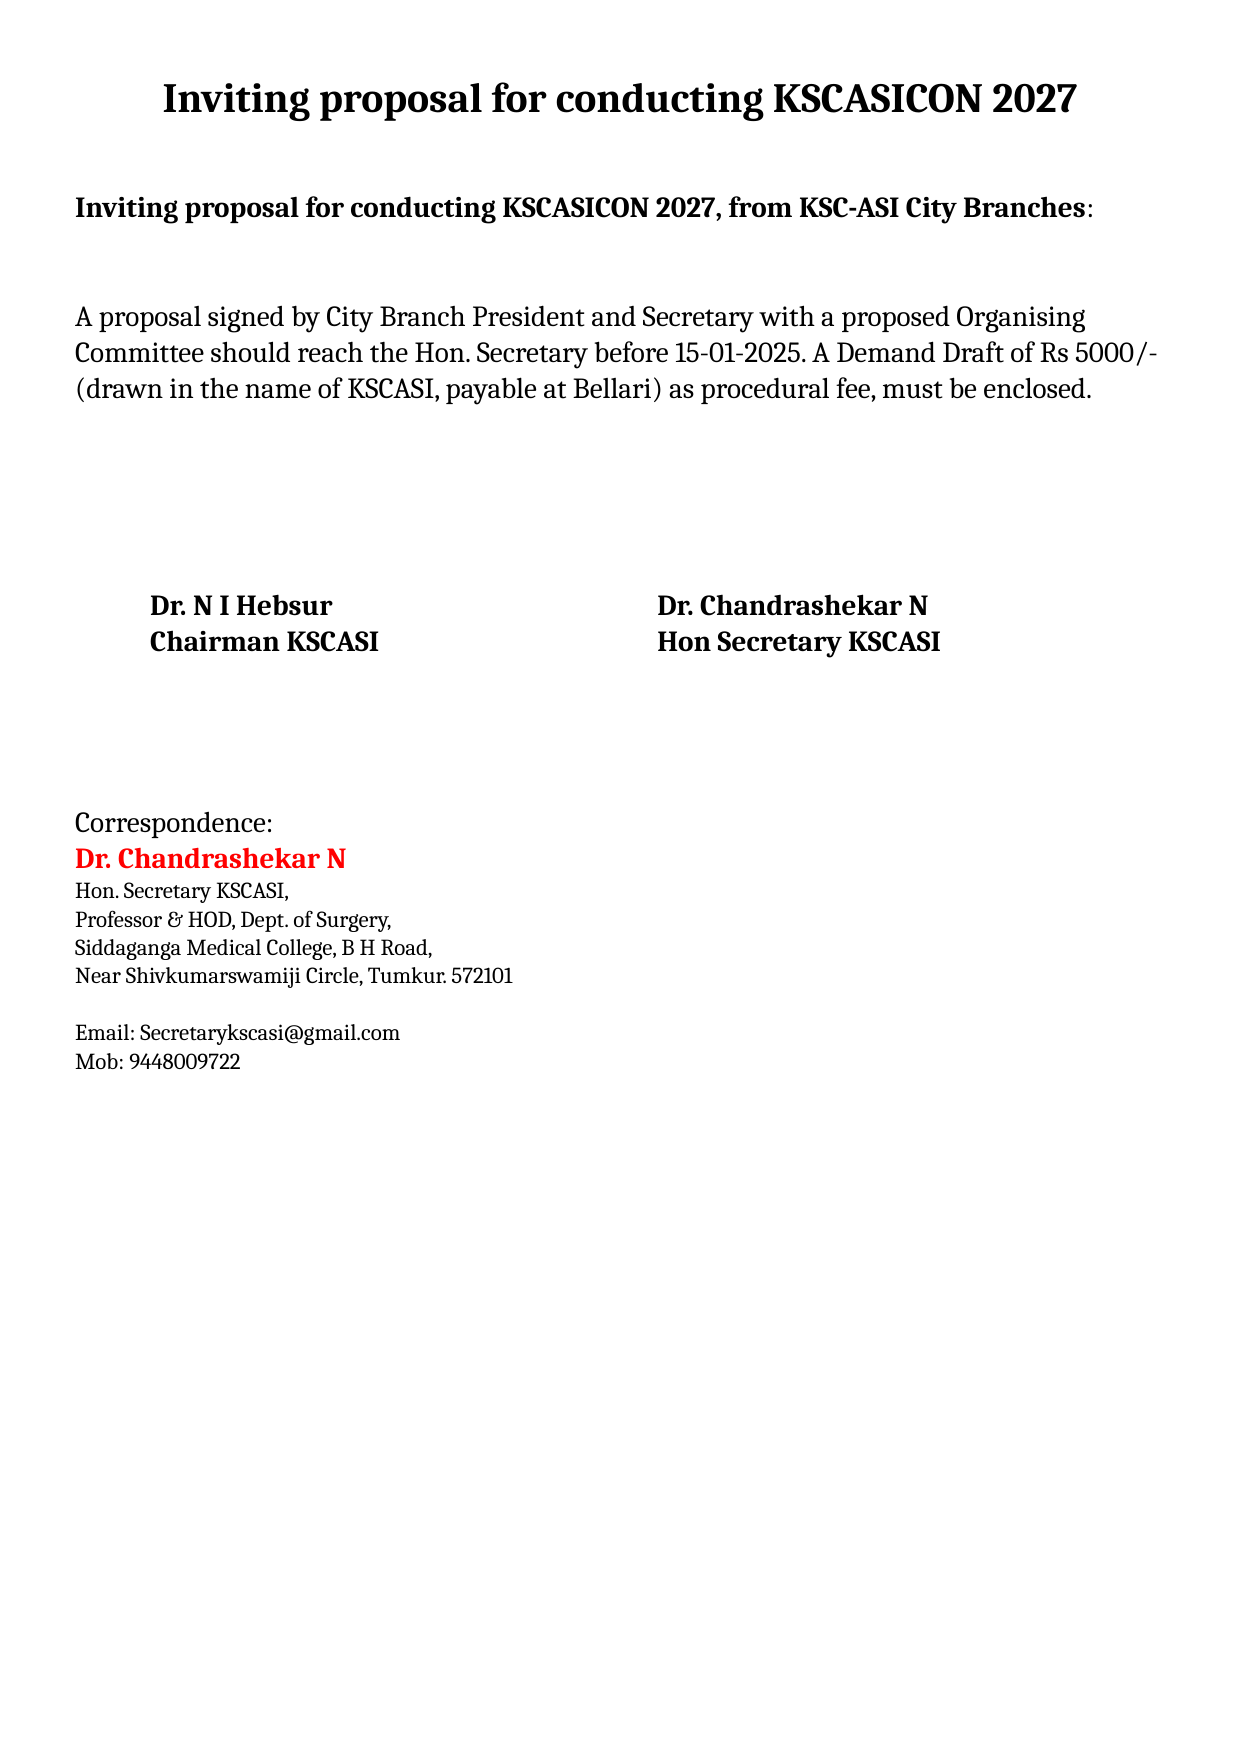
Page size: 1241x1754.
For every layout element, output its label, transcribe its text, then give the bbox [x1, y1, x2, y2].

text Hon Secretary KSCASI [657, 625, 1165, 658]
text Email: Secretarykscasi@gmail.com [75, 1020, 1165, 1047]
text Mob: 9448009722 [75, 1049, 1165, 1075]
text Siddaganga Medical College, B H Road, [75, 935, 1165, 961]
text Correspondence: [75, 806, 1165, 839]
text Inviting proposal for conducting KSCASICON 2027, from KSC-ASI City Branches: [75, 191, 1165, 225]
text Inviting proposal for conducting KSCASICON 2027 [75, 75, 1165, 123]
text Chairman KSCASI [75, 625, 583, 658]
text Dr. N I Hebsur [75, 589, 583, 622]
text Near Shivkumarswamiji Circle, Tumkur. 572101 [75, 963, 1165, 990]
text Professor & HOD, Dept. of Surgery, [75, 906, 1165, 933]
text A proposal signed by City Branch President and Secretary with a proposed Organising Committee should reach the Hon. Secretary before 15-01-2025. A Demand Draft of Rs 5000/- (drawn in the name of KSCASI, payable at Bellari) as procedural fee, must be enclosed. [75, 300, 1165, 406]
text Dr. Chandrashekar N [75, 842, 1165, 875]
text Dr. Chandrashekar N [657, 589, 1165, 622]
text Hon. Secretary KSCASI, [75, 878, 1165, 904]
